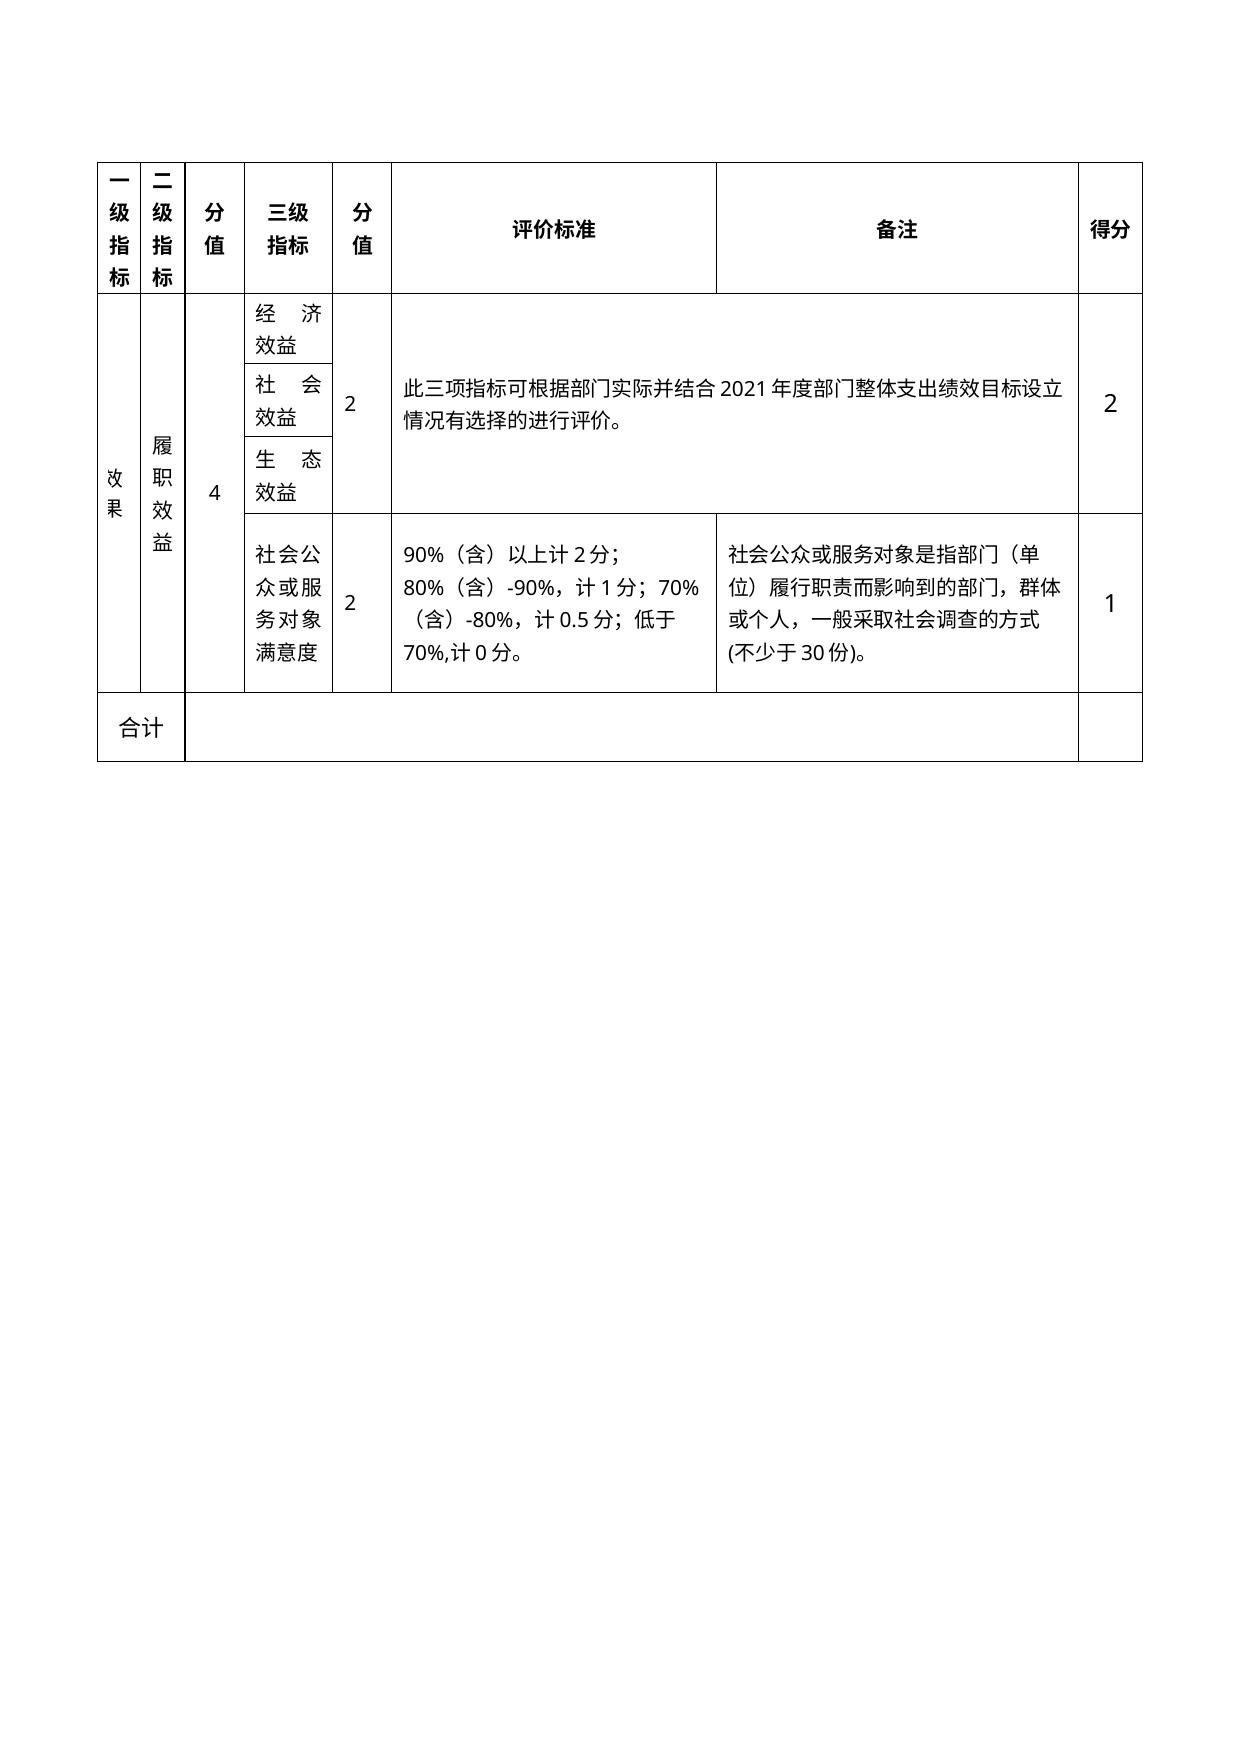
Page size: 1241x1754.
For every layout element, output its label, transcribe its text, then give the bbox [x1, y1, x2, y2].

table_cell [1079, 693, 1142, 761]
table_cell 社会公众或服务对象是指部门（单位）履行职责而影响到的部门，群体或个人，一般采取社会调查的方式(不少于30份)。 [717, 514, 1078, 692]
table_cell 经济 效益 [245, 294, 332, 362]
table_header 得分 [1079, 163, 1142, 293]
table_cell 2 [333, 514, 391, 692]
table_header 分值 [333, 163, 391, 293]
table_header 备注 [717, 163, 1078, 293]
table_cell 1 [1079, 514, 1142, 692]
table_header 一级指标 [98, 163, 140, 293]
table_cell 社会公众或服务对象满意度 [245, 514, 332, 692]
table_cell 生态 效益 [245, 437, 332, 512]
table_cell 效 果 [98, 294, 140, 692]
table_cell 2 [1079, 294, 1142, 512]
table_cell 90%（含）以上计2分； 80%（含）-90%，计1分；70%（含）-80%，计0.5分；低于70%,计0分。 [392, 514, 716, 692]
table_cell 社会 效益 [245, 364, 332, 436]
table_cell 4 [186, 294, 244, 692]
table_header 二级指标 [141, 163, 184, 293]
table_header 三级 指标 [245, 163, 332, 293]
table_header 分值 [186, 163, 244, 293]
table_cell 履职效益 [141, 294, 184, 692]
table_cell 此三项指标可根据部门实际并结合2021年度部门整体支出绩效目标设立情况有选择的进行评价。 [392, 294, 1078, 512]
table_cell [186, 693, 1078, 761]
table_header 评价标准 [392, 163, 716, 293]
table_cell 2 [333, 294, 391, 512]
table_cell 合计 [98, 693, 184, 761]
